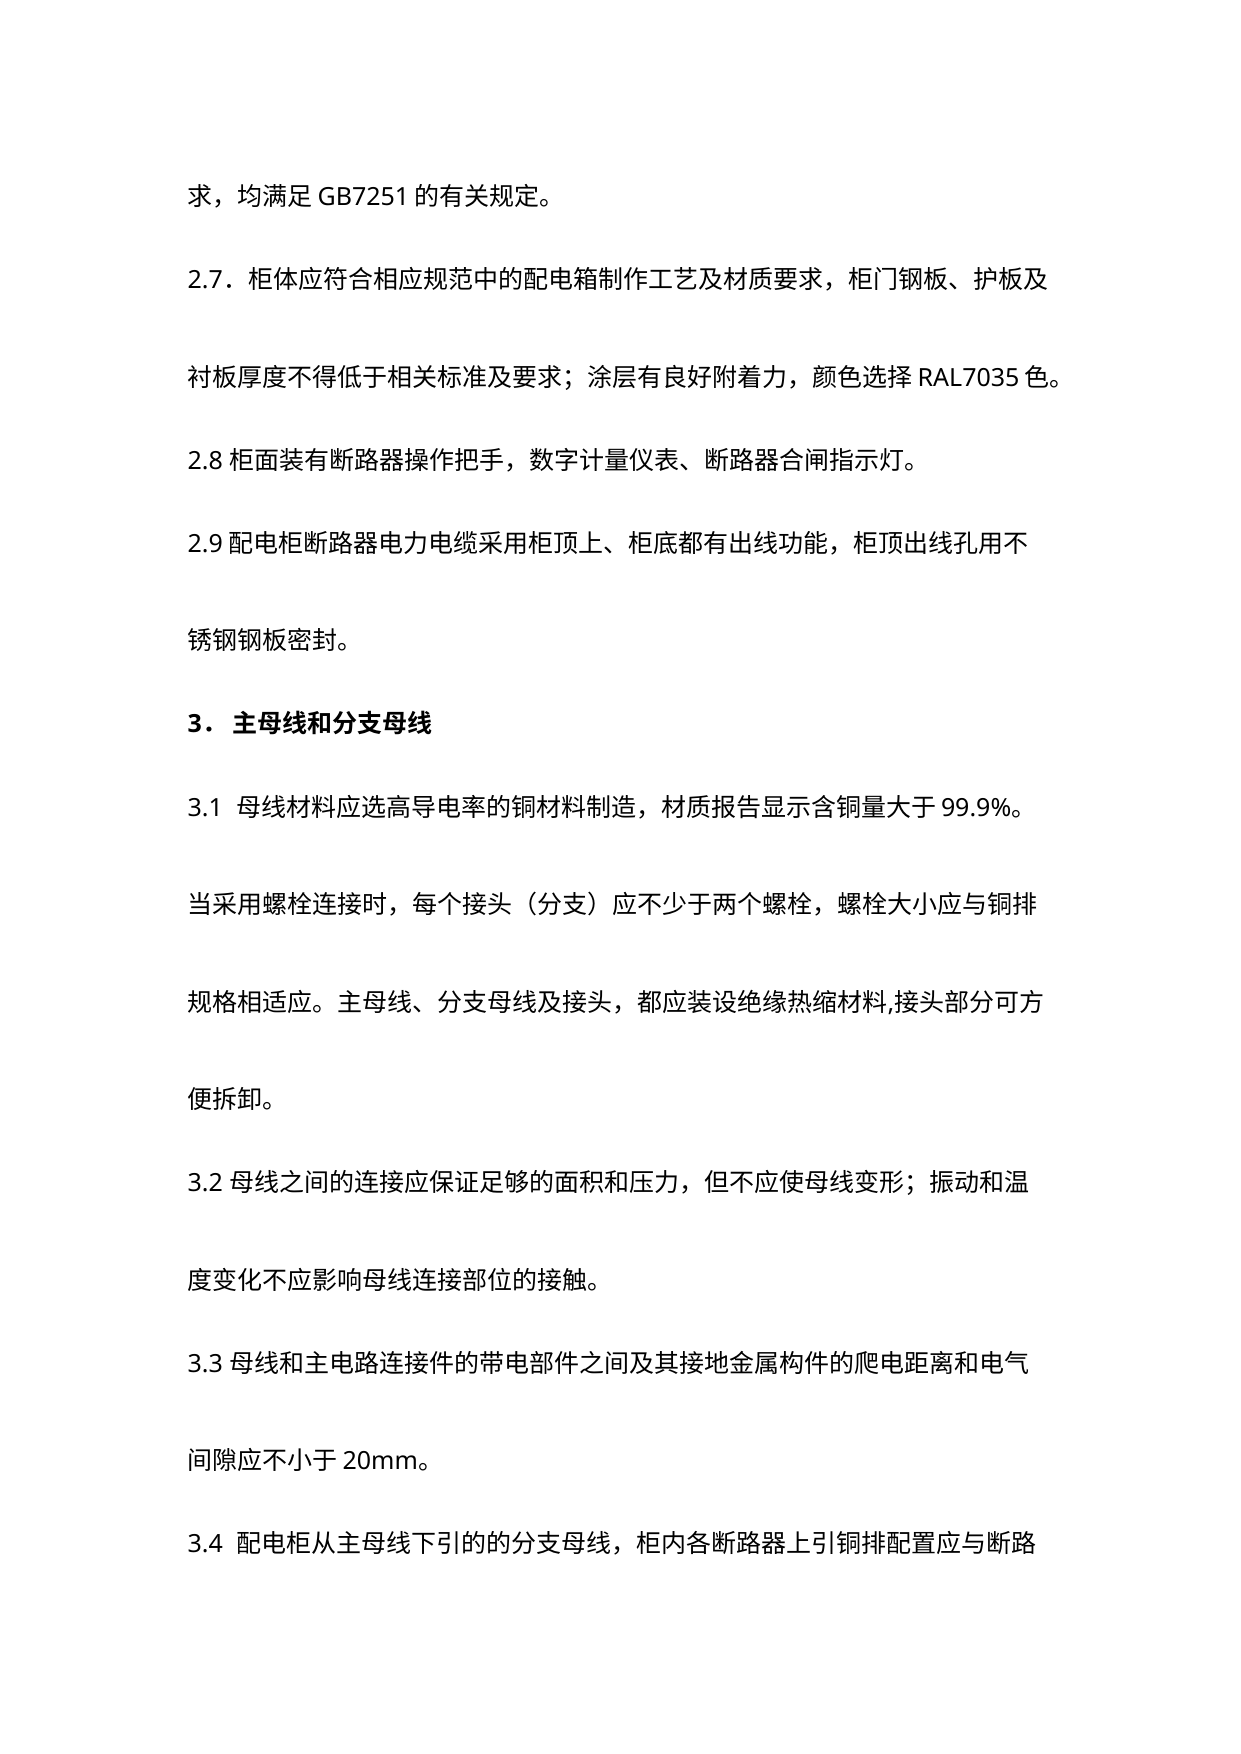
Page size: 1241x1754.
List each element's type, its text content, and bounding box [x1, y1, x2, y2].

text 3.1 母线材料应选高导电率的铜材料制造，材质报告显示含铜量大于99.9%。当采用螺栓连接时，每个接头（分支）应不少于两个螺栓，螺栓大小应与铜排规格相适应。主母线、分支母线及接头，都应装设绝缘热缩材料,接头部分可方便拆卸。 [187, 773, 1053, 1130]
text 2.8 柜面装有断路器操作把手，数字计量仪表、断路器合闸指示灯。 [187, 426, 1053, 491]
text 2.9配电柜断路器电力电缆采用柜顶上、柜底都有出线功能，柜顶出线孔用不锈钢钢板密封。 [187, 509, 1053, 671]
text 3.2 母线之间的连接应保证足够的面积和压力，但不应使母线变形；振动和温度变化不应影响母线连接部位的接触。 [187, 1148, 1053, 1311]
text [187, 162, 1053, 227]
text 3． 主母线和分支母线 [187, 689, 1053, 754]
text 3.3 母线和主电路连接件的带电部件之间及其接地金属构件的爬电距离和电气间隙应不小于20mm。 [187, 1329, 1053, 1491]
text 2.7．柜体应符合相应规范中的配电箱制作工艺及材质要求，柜门钢板、护板及衬板厚度不得低于相关标准及要求；涂层有良好附着力，颜色选择RAL7035色。 [187, 245, 1053, 408]
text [187, 1509, 1053, 1574]
